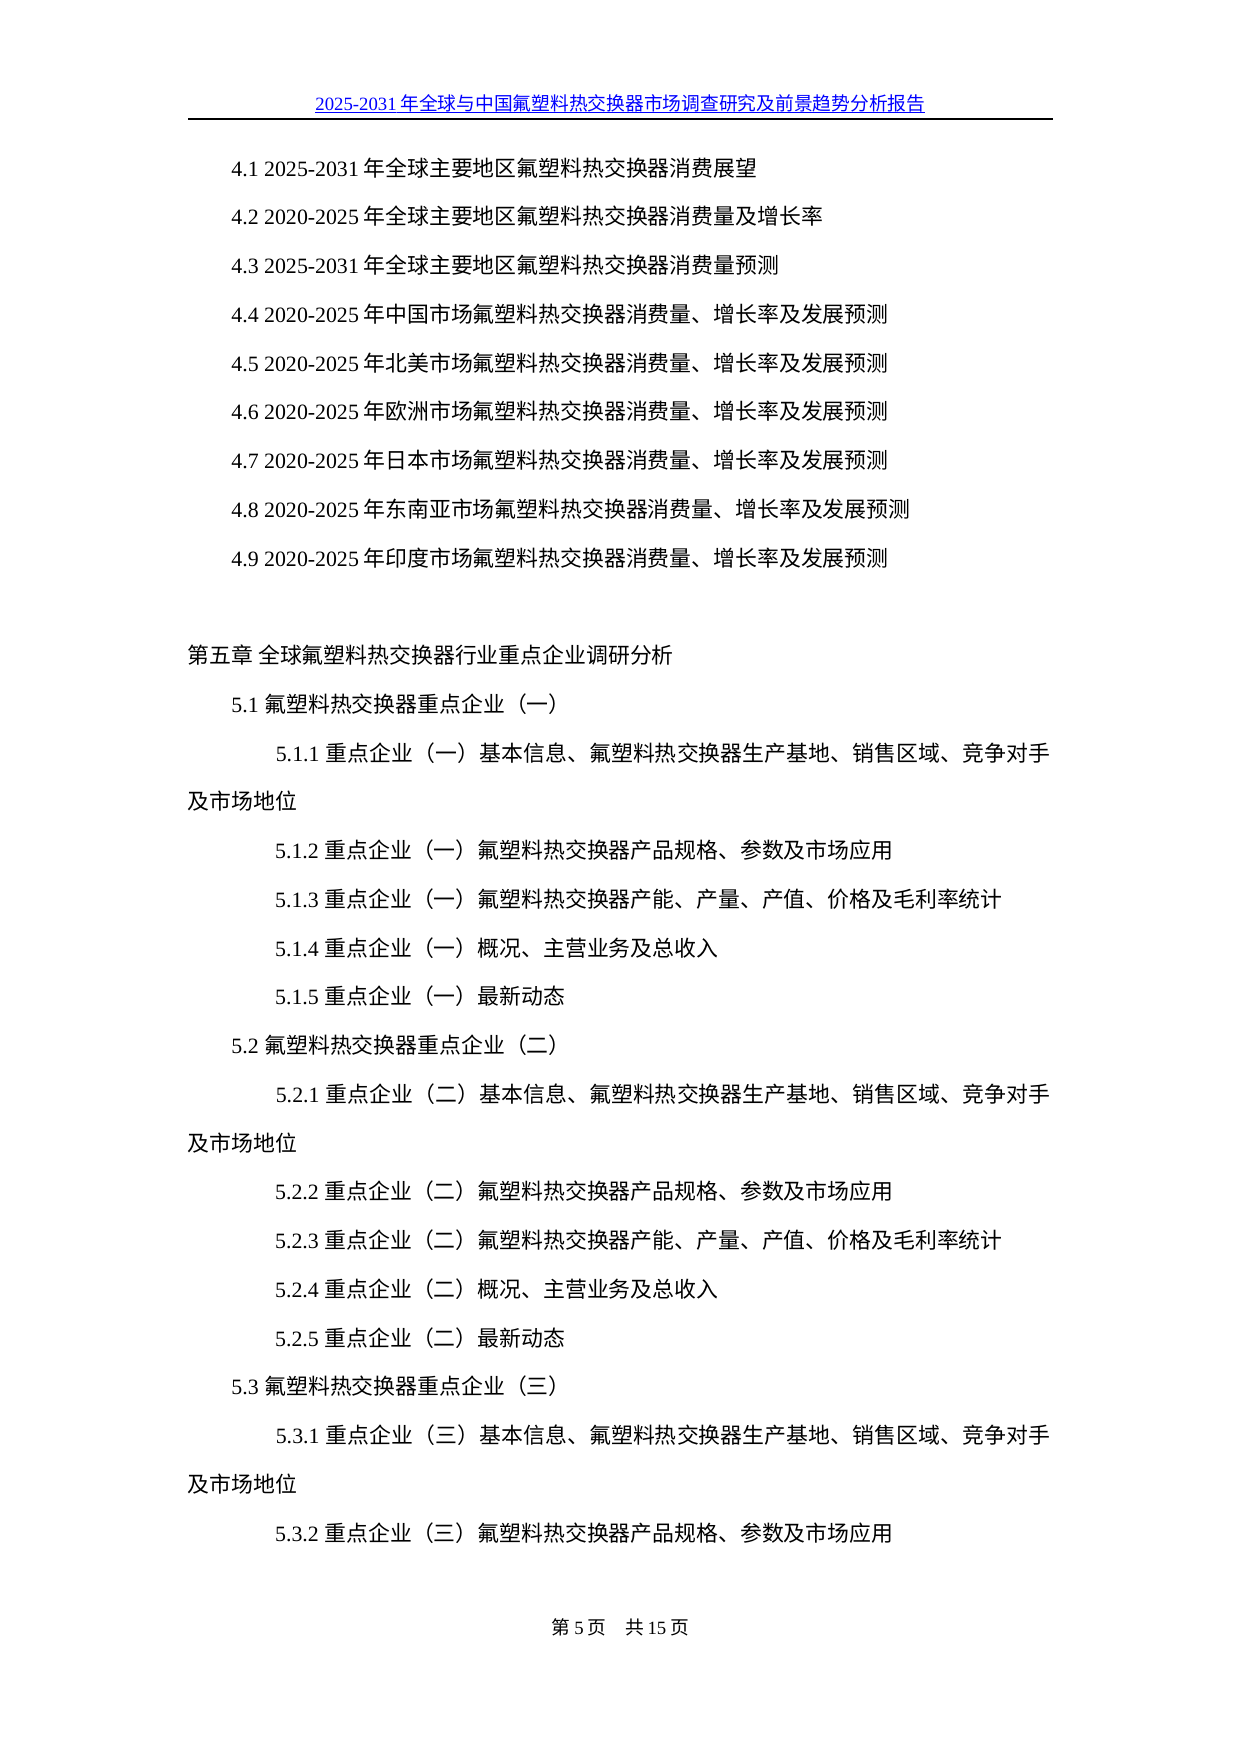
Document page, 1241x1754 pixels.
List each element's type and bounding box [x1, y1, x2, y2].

text [187, 150, 1053, 1548]
